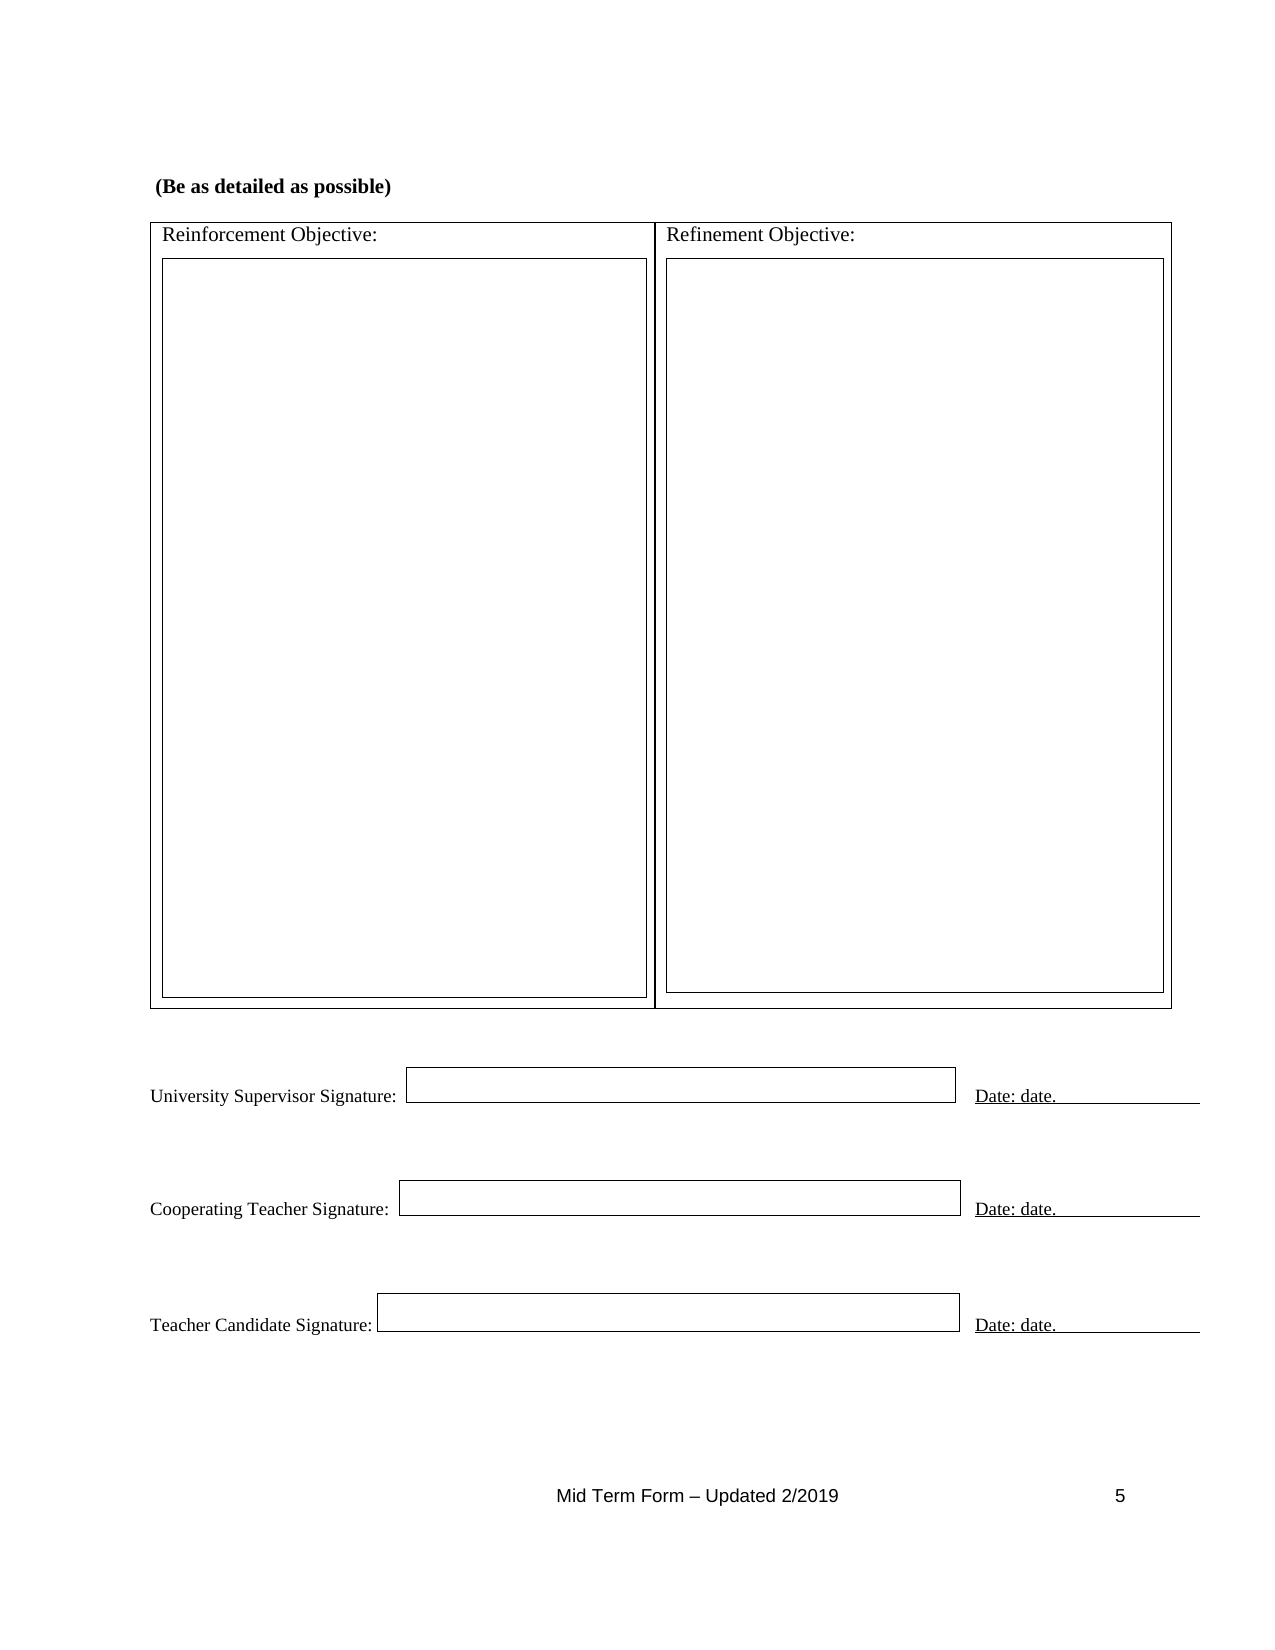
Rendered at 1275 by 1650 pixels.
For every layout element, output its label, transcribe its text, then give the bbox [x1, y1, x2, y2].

table_header Reinforcement Objective: [151, 223, 654, 258]
text Teacher Candidate Signature: Date: [150, 1293, 1275, 1335]
text Cooperating Teacher Signature: Date: [150, 1180, 1275, 1219]
table_cell [656, 258, 1171, 1008]
text (Be as detailed as possible) [150, 174, 1212, 198]
table_cell [151, 258, 654, 1008]
table_header Refinement Objective: [656, 223, 1171, 258]
text University Supervisor Signature: Date: [150, 1067, 1275, 1106]
